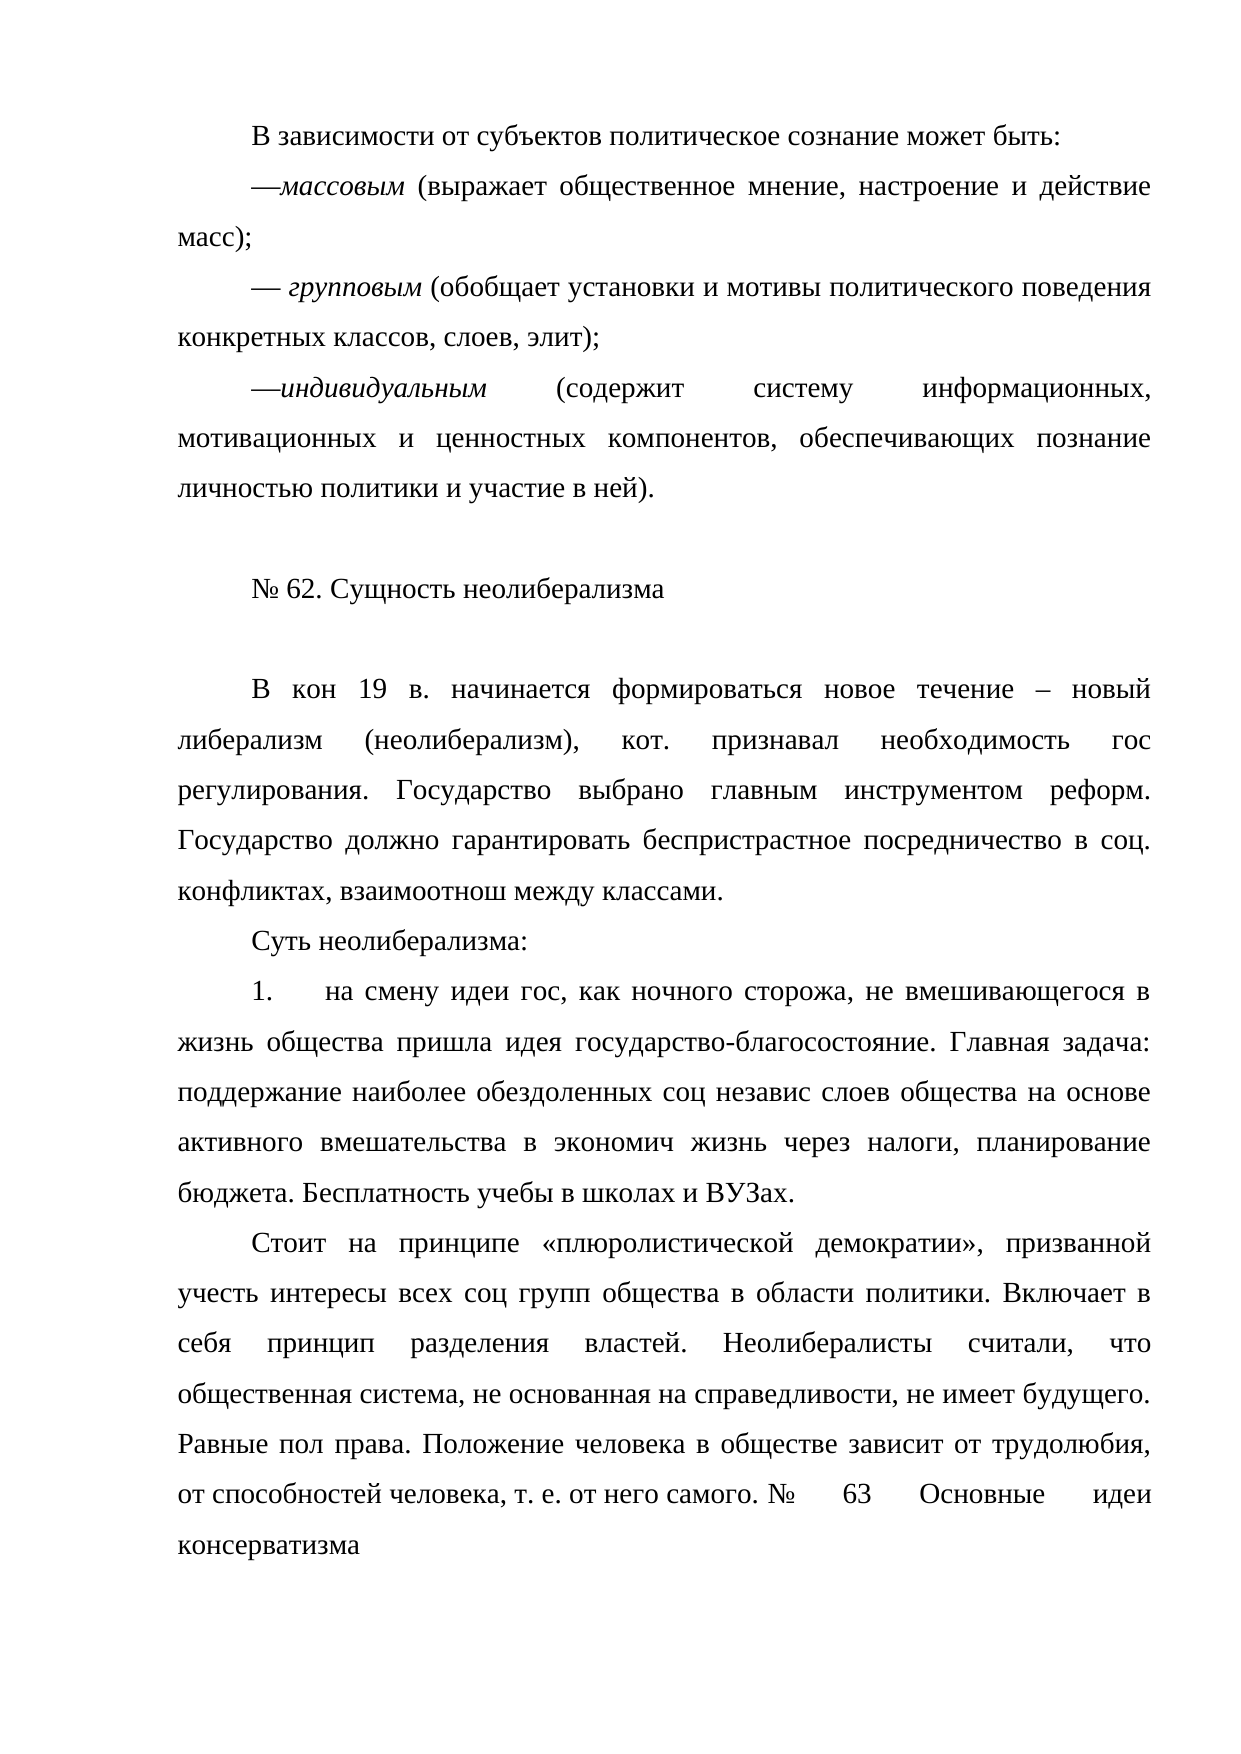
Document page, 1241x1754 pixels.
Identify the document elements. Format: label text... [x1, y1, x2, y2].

text № 62. Сущность неолиберализма [177, 571, 1152, 604]
text Стоит на принципе «плюролистической демократии», призванной учесть интересы всех соц групп общества в области политики. Включает в себя принцип разделения властей. Неолибералисты считали, что общественная система, не основанная на справедливости, не имеет будущего. Равные пол права. Положение человека в обществе зависит от трудолюбия, от способностей человека, т. е. от него самого. № 63 Основные идеи консерватизма [177, 1225, 1152, 1560]
text — групповым (обобщает установки и мотивы политического поведения конкретных классов, слоев, элит); [177, 269, 1152, 353]
text Суть неолиберализма: [177, 923, 1152, 957]
text —массовым (выражает общественное мнение, настроение и действие масс); [177, 168, 1152, 252]
text —индивидуальным (содержит систему информационных, мотивационных и ценностных компонентов, обеспечивающих познание личностью политики и участие в ней). [177, 370, 1152, 504]
text В зависимости от субъектов политическое сознание может быть: [177, 118, 1152, 152]
text В кон 19 в. начинается формироваться новое течение – новый либерализм (неолиберализм), кот. признавал необходимость гос регулирования. Государство выбрано главным инструментом реформ. Государство должно гарантировать беспристрастное посредничество в соц. конфликтах, взаимоотнош между классами. [177, 672, 1152, 906]
list на смену идеи гос, как ночного сторожа, не вмешивающегося в жизнь общества пришла идея государство-благосостояние. Главная задача: поддержание наиболее обездоленных соц независ слоев общества на основе активного вмешательства в экономич жизнь через налоги, планирование бюджета. Бесплатность учебы в школах и ВУЗах. [177, 973, 1152, 1208]
